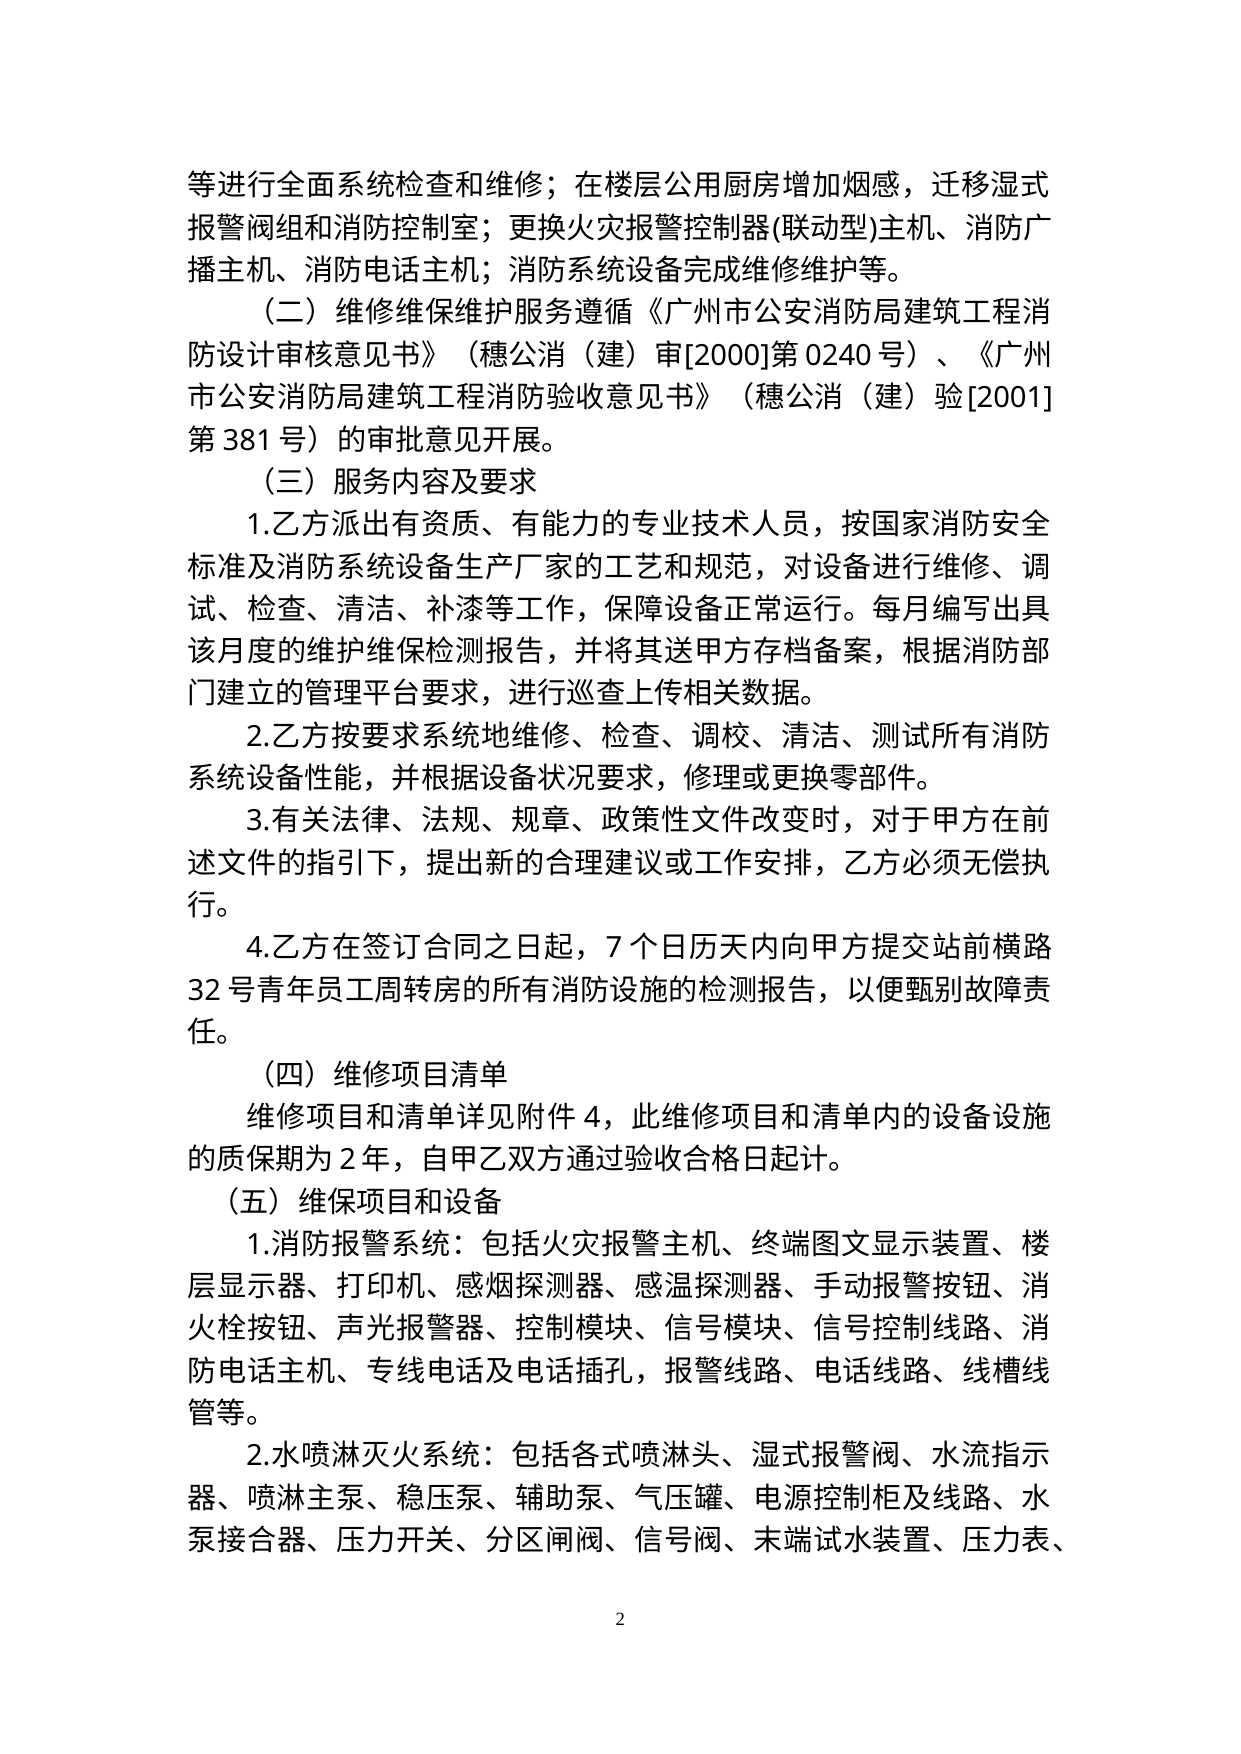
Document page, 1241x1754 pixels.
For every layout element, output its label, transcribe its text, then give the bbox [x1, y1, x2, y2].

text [187, 1432, 1053, 1559]
text （四）维修项目清单 [187, 1051, 1053, 1093]
text 2.乙方按要求系统地维修、检查、调校、清洁、测试所有消防系统设备性能，并根据设备状况要求，修理或更换零部件。 [187, 712, 1053, 797]
text （三）服务内容及要求 [187, 458, 1053, 501]
text 维修项目和清单详见附件4，此维修项目和清单内的设备设施的质保期为2年，自甲乙双方通过验收合格日起计。 [187, 1093, 1053, 1178]
text （二）维修维保维护服务遵循《广州市公安消防局建筑工程消防设计审核意见书》（穗公消（建）审[2000]第0240号）、《广州市公安消防局建筑工程消防验收意见书》（穗公消（建）验[2001]第381号）的审批意见开展。 [187, 289, 1053, 458]
text 4.乙方在签订合同之日起，7个日历天内向甲方提交站前横路32号青年员工周转房的所有消防设施的检测报告，以便甄别故障责任。 [187, 924, 1053, 1051]
text 3.有关法律、法规、规章、政策性文件改变时，对于甲方在前述文件的指引下，提出新的合理建议或工作安排，乙方必须无偿执行。 [187, 797, 1053, 924]
text 1.消防报警系统：包括火灾报警主机、终端图文显示装置、楼层显示器、打印机、感烟探测器、感温探测器、手动报警按钮、消火栓按钮、声光报警器、控制模块、信号模块、信号控制线路、消防电话主机、专线电话及电话插孔，报警线路、电话线路、线槽线管等。 [187, 1220, 1053, 1432]
text （五）维保项目和设备 [187, 1178, 1053, 1220]
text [187, 162, 1053, 289]
text 1.乙方派出有资质、有能力的专业技术人员，按国家消防安全标准及消防系统设备生产厂家的工艺和规范，对设备进行维修、调试、检查、清洁、补漆等工作，保障设备正常运行。每月编写出具该月度的维护维保检测报告，并将其送甲方存档备案，根据消防部门建立的管理平台要求，进行巡查上传相关数据。 [187, 501, 1053, 712]
